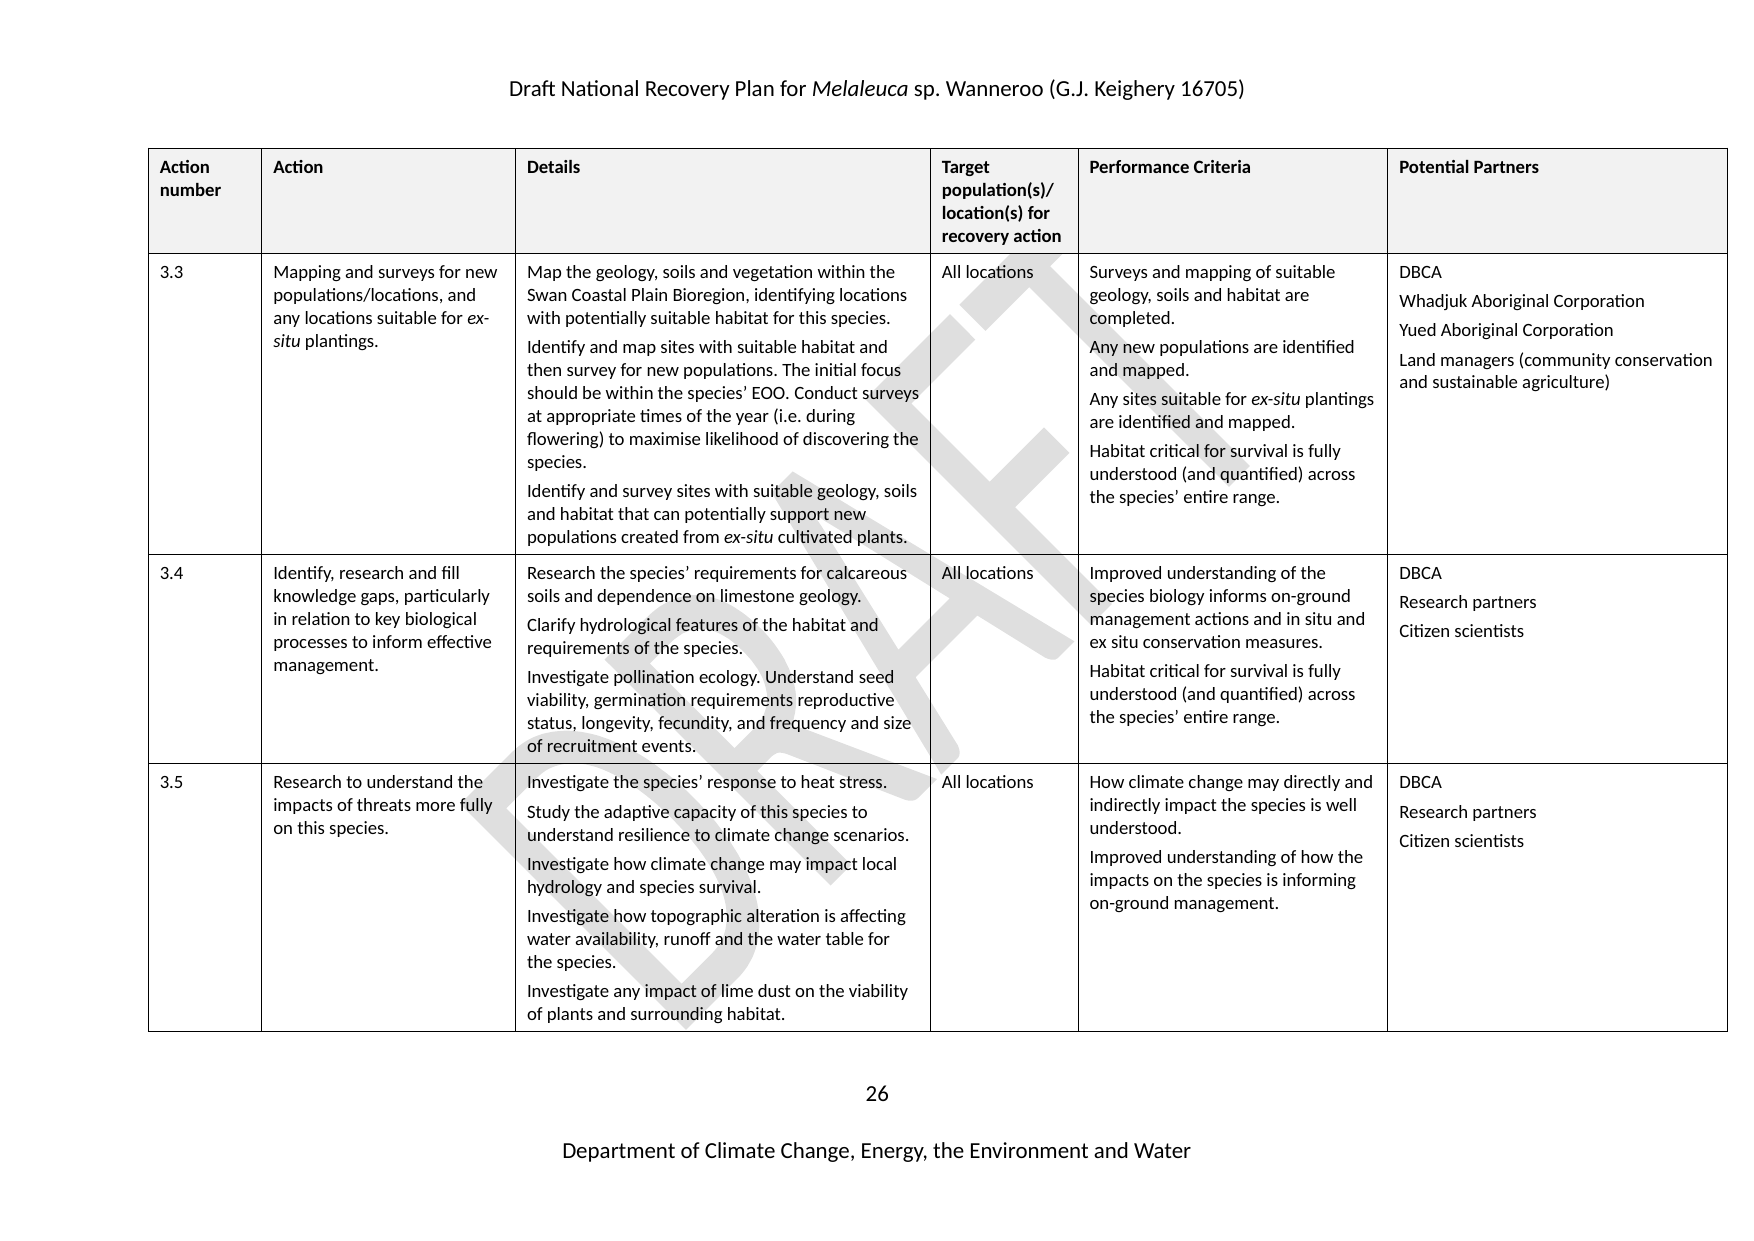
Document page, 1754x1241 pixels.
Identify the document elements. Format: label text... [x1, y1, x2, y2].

table_cell All locations [931, 254, 1078, 554]
table_cell DBCA Whadjuk Aboriginal Corporation Yued Aboriginal Corporation Land managers (community conservation and sustainable agriculture) [1388, 254, 1727, 554]
table_cell Mapping and surveys for new populations/locations, and any locations suitable for ex-situ plantings. [262, 254, 515, 554]
table_cell 3.5 [149, 764, 261, 1031]
table_cell Map the geology, soils and vegetation within the Swan Coastal Plain Bioregion, identifying locations with potentially suitable habitat for this species. Identify and map sites with suitable habitat and then survey for new populations. The initial focus should be within the species’ EOO. Conduct surveys at appropriate times of the year (i.e. during flowering) to maximise likelihood of discovering the species. Identify and survey sites with suitable geology, soils and habitat that can potentially support new populations created from ex-situ cultivated plants. [516, 254, 930, 554]
table_cell Research the species’ requirements for calcareous soils and dependence on limestone geology. Clarify hydrological features of the habitat and requirements of the species. Investigate pollination ecology. Understand seed viability, germination requirements reproductive status, longevity, fecundity, and frequency and size of recruitment events. [516, 555, 930, 763]
table_cell Investigate the species’ response to heat stress. Study the adaptive capacity of this species to understand resilience to climate change scenarios. Investigate how climate change may impact local hydrology and species survival. Investigate how topographic alteration is affecting water availability, runoff and the water table for the species. Investigate any impact of lime dust on the viability of plants and surrounding habitat. [516, 764, 930, 1031]
table_header Action [262, 149, 515, 253]
table_header Target population(s)/ location(s) for recovery action [931, 149, 1078, 253]
table_cell Identify, research and fill knowledge gaps, particularly in relation to key biological processes to inform effective management. [262, 555, 515, 763]
table_cell 3.3 [149, 254, 261, 554]
table_header Action number [149, 149, 261, 253]
table_header Performance Criteria [1079, 149, 1387, 253]
table_cell Improved understanding of the species biology informs on-ground management actions and in situ and ex situ conservation measures. Habitat critical for survival is fully understood (and quantified) across the species’ entire range. [1079, 555, 1387, 763]
table_header Details [516, 149, 930, 253]
table_cell All locations [931, 555, 1078, 763]
table_cell Surveys and mapping of suitable geology, soils and habitat are completed. Any new populations are identified and mapped. Any sites suitable for ex-situ plantings are identified and mapped. Habitat critical for survival is fully understood (and quantified) across the species’ entire range. [1079, 254, 1387, 554]
table_cell How climate change may directly and indirectly impact the species is well understood. Improved understanding of how the impacts on the species is informing on-ground management. [1079, 764, 1387, 1031]
table_cell All locations [931, 764, 1078, 1031]
table_header Potential Partners [1388, 149, 1727, 253]
table_cell DBCA Research partners Citizen scientists [1388, 555, 1727, 763]
table_cell DBCA Research partners Citizen scientists [1388, 764, 1727, 1031]
table_cell 3.4 [149, 555, 261, 763]
table_cell Research to understand the impacts of threats more fully on this species. [262, 764, 515, 1031]
